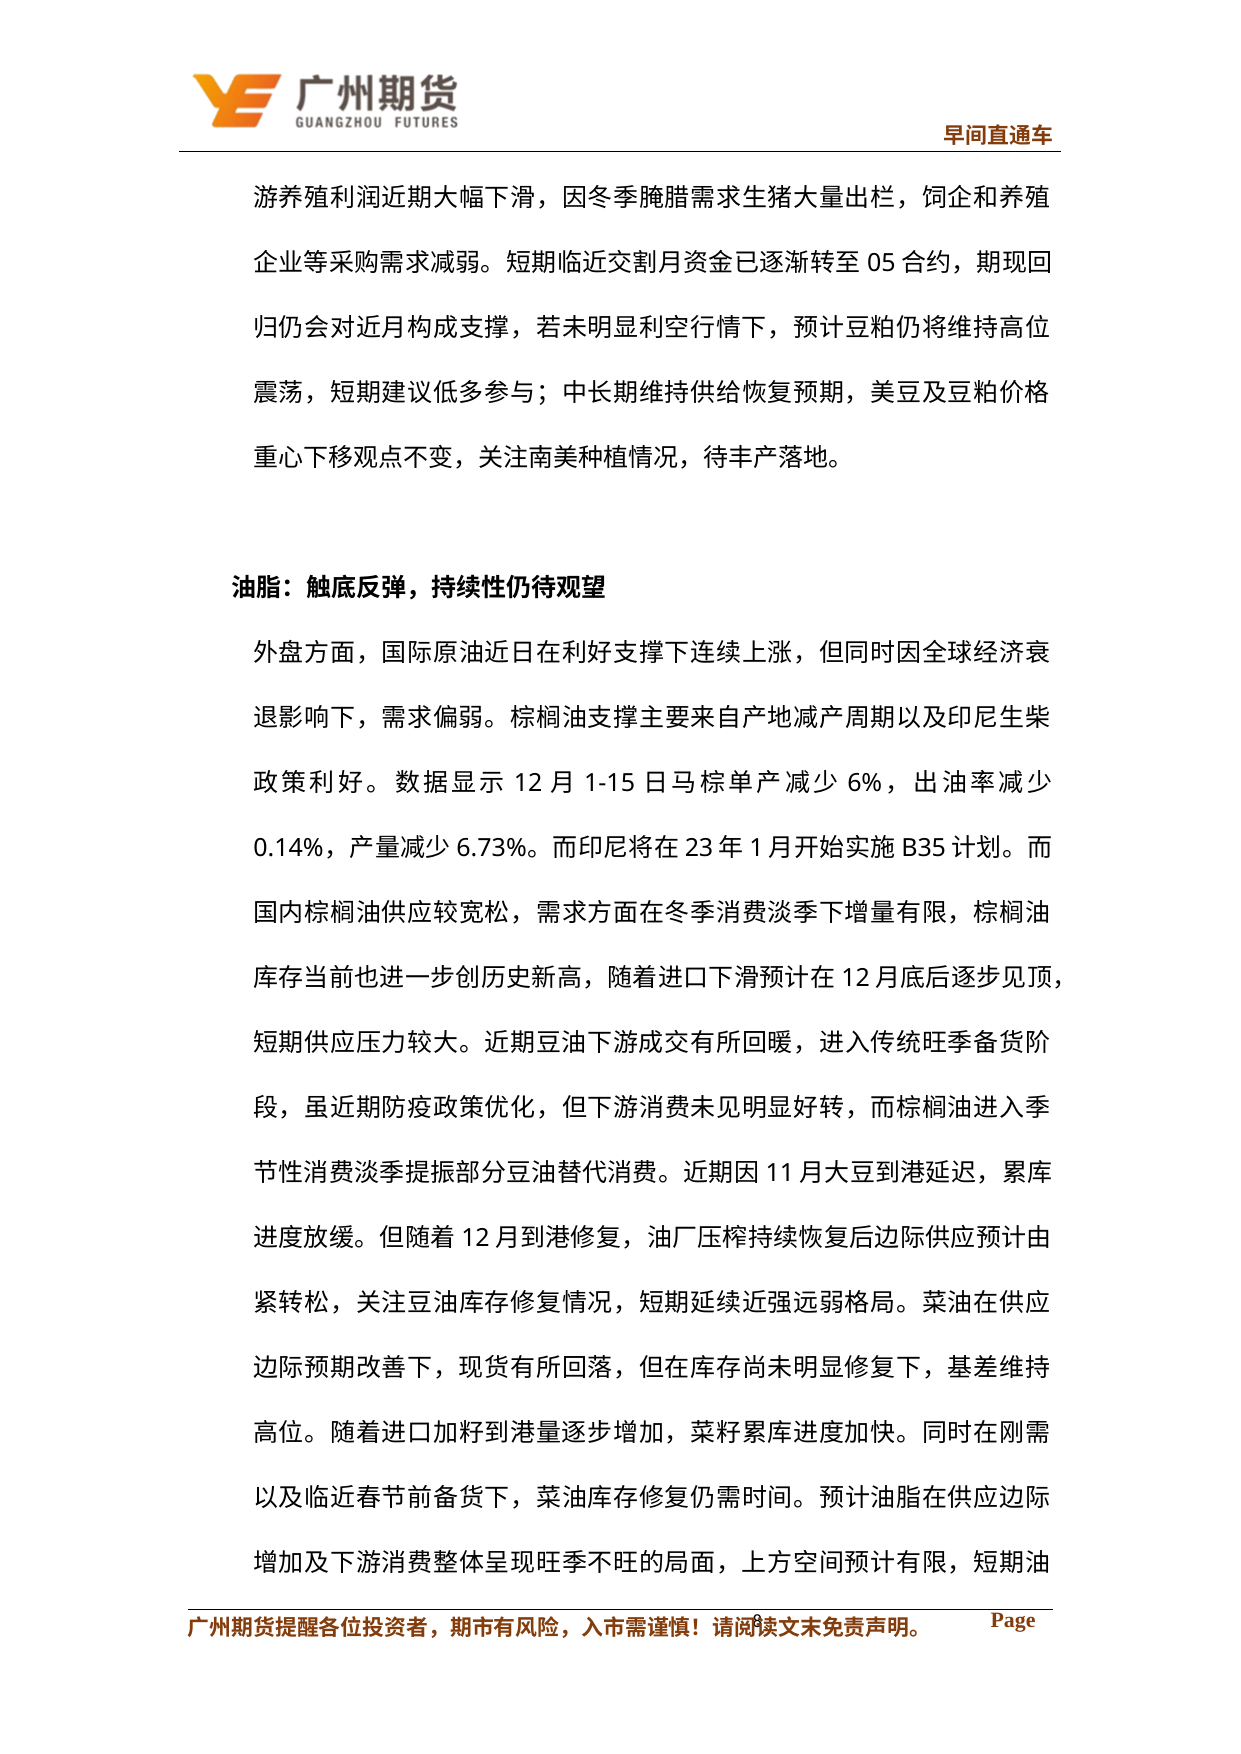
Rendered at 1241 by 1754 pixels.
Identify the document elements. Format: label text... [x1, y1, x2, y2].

picture [187, 61, 479, 139]
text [253, 618, 1053, 1593]
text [253, 163, 1053, 488]
text 油脂：触底反弹，持续性仍待观望 [231, 553, 1053, 618]
